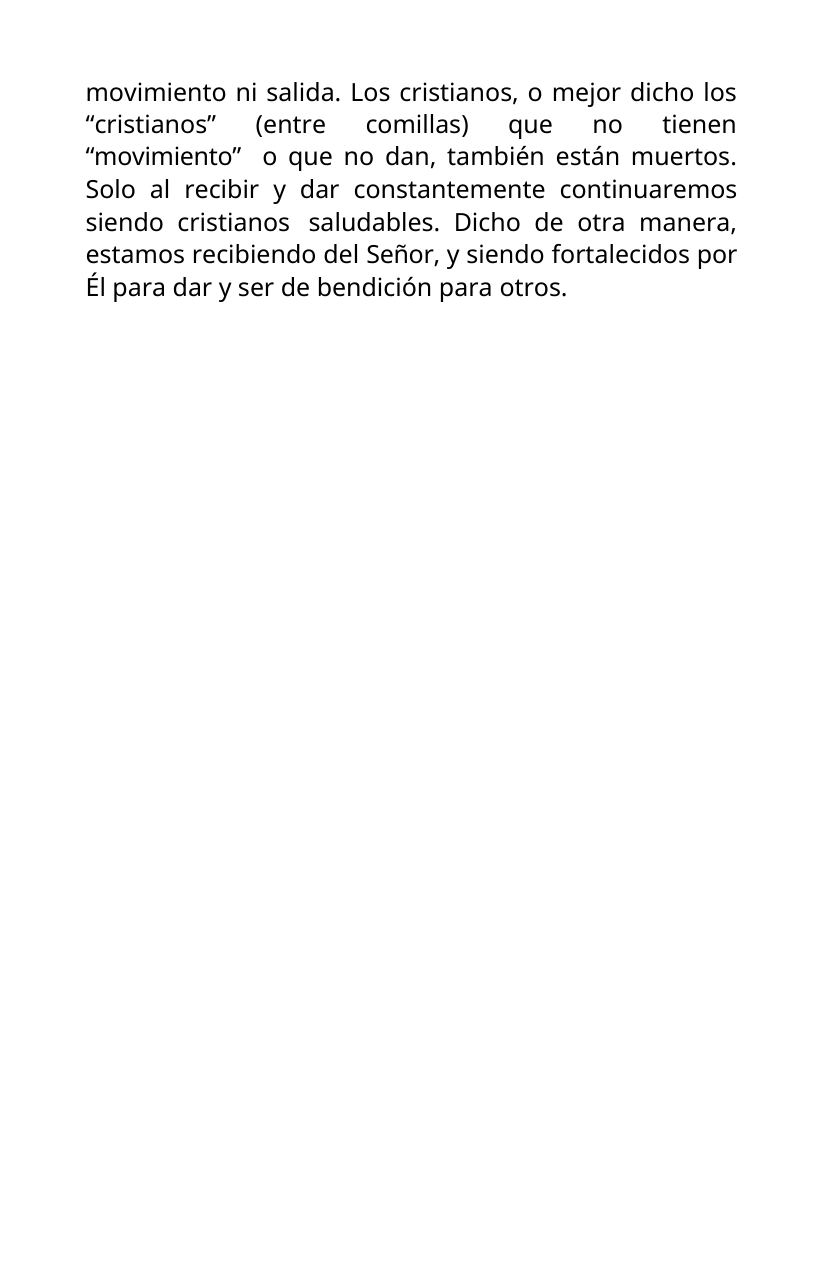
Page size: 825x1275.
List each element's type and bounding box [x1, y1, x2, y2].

text [85, 75, 738, 304]
